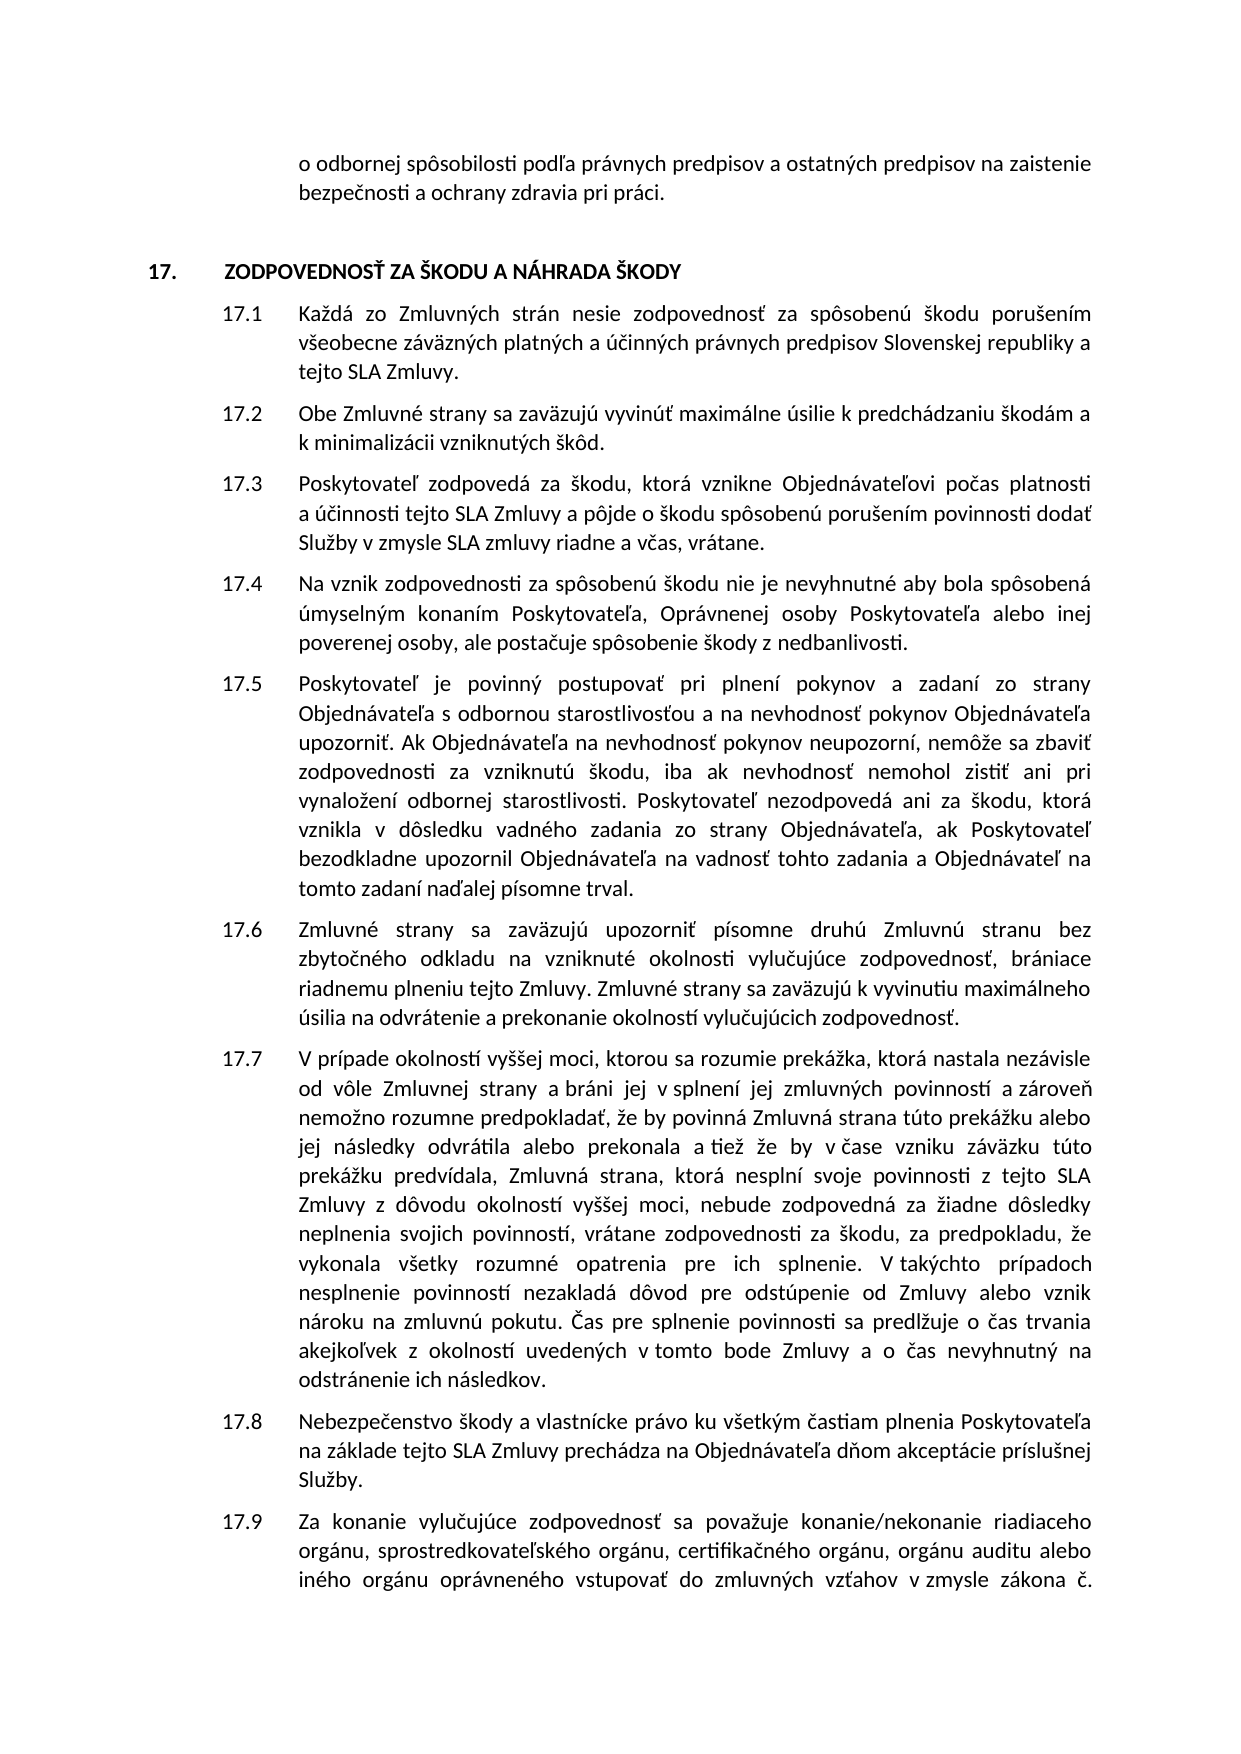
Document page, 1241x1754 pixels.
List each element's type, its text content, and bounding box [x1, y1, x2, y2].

text Každá zo Zmluvných strán nesie zodpovednosť za spôsobenú škodu porušením všeobecne záväzných platných a účinných právnych predpisov Slovenskej republiky a tejto SLA Zmluvy. [222, 298, 1093, 385]
text ZODPOVEDNOSŤ ZA ŠKODU A NÁHRADA ŠKODY [148, 256, 1093, 285]
text Zmluvné strany sa zaväzujú upozorniť písomne druhú Zmluvnú stranu bez zbytočného odkladu na vzniknuté okolnosti vylučujúce zodpovednosť, brániace riadnemu plneniu tejto Zmluvy. Zmluvné strany sa zaväzujú k vyvinutiu maximálneho úsilia na odvrátenie a prekonanie okolností vylučujúcich zodpovednosť. [222, 914, 1093, 1031]
text Na vznik zodpovednosti za spôsobenú škodu nie je nevyhnutné aby bola spôsobená úmyselným konaním Poskytovateľa, Oprávnenej osoby Poskytovateľa alebo inej poverenej osoby, ale postačuje spôsobenie škody z nedbanlivosti. [222, 568, 1093, 656]
text Poskytovateľ je povinný postupovať pri plnení pokynov a zadaní zo strany Objednávateľa s odbornou starostlivosťou a na nevhodnosť pokynov Objednávateľa upozorniť. Ak Objednávateľa na nevhodnosť pokynov neupozorní, nemôže sa zbaviť zodpovednosti za vzniknutú škodu, iba ak nevhodnosť nemohol zistiť ani pri vynaložení odbornej starostlivosti. Poskytovateľ nezodpovedá ani za škodu, ktorá vznikla v dôsledku vadného zadania zo strany Objednávateľa, ak Poskytovateľ bezodkladne upozornil Objednávateľa na vadnosť tohto zadania a Objednávateľ na tomto zadaní naďalej písomne trval. [222, 668, 1093, 902]
text Nebezpečenstvo škody a vlastnícke právo ku všetkým častiam plnenia Poskytovateľa na základe tejto SLA Zmluvy prechádza na Objednávateľa dňom akceptácie príslušnej Služby. [222, 1406, 1093, 1493]
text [222, 1506, 1093, 1593]
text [222, 148, 1093, 206]
text V prípade okolností vyššej moci, ktorou sa rozumie prekážka, ktorá nastala nezávisle od vôle Zmluvnej strany a bráni jej v splnení jej zmluvných povinností a zároveň nemožno rozumne predpokladať, že by povinná Zmluvná strana túto prekážku alebo jej následky odvrátila alebo prekonala a tiež že by v čase vzniku záväzku túto prekážku predvídala, Zmluvná strana, ktorá nesplní svoje povinnosti z tejto SLA Zmluvy z dôvodu okolností vyššej moci, nebude zodpovedná za žiadne dôsledky neplnenia svojich povinností, vrátane zodpovednosti za škodu, za predpokladu, že vykonala všetky rozumné opatrenia pre ich splnenie. V takýchto prípadoch nesplnenie povinností nezakladá dôvod pre odstúpenie od Zmluvy alebo vznik nároku na zmluvnú pokutu. Čas pre splnenie povinnosti sa predlžuje o čas trvania akejkoľvek z okolností uvedených v tomto bode Zmluvy a o čas nevyhnutný na odstránenie ich následkov. [222, 1043, 1093, 1393]
text Obe Zmluvné strany sa zaväzujú vyvinúť maximálne úsilie k predchádzaniu škodám a k minimalizácii vzniknutých škôd. [222, 398, 1093, 456]
text Poskytovateľ zodpovedá za škodu, ktorá vznikne Objednávateľovi počas platnosti a účinnosti tejto SLA Zmluvy a pôjde o škodu spôsobenú porušením povinnosti dodať Služby v zmysle SLA zmluvy riadne a včas, vrátane. [222, 468, 1093, 556]
